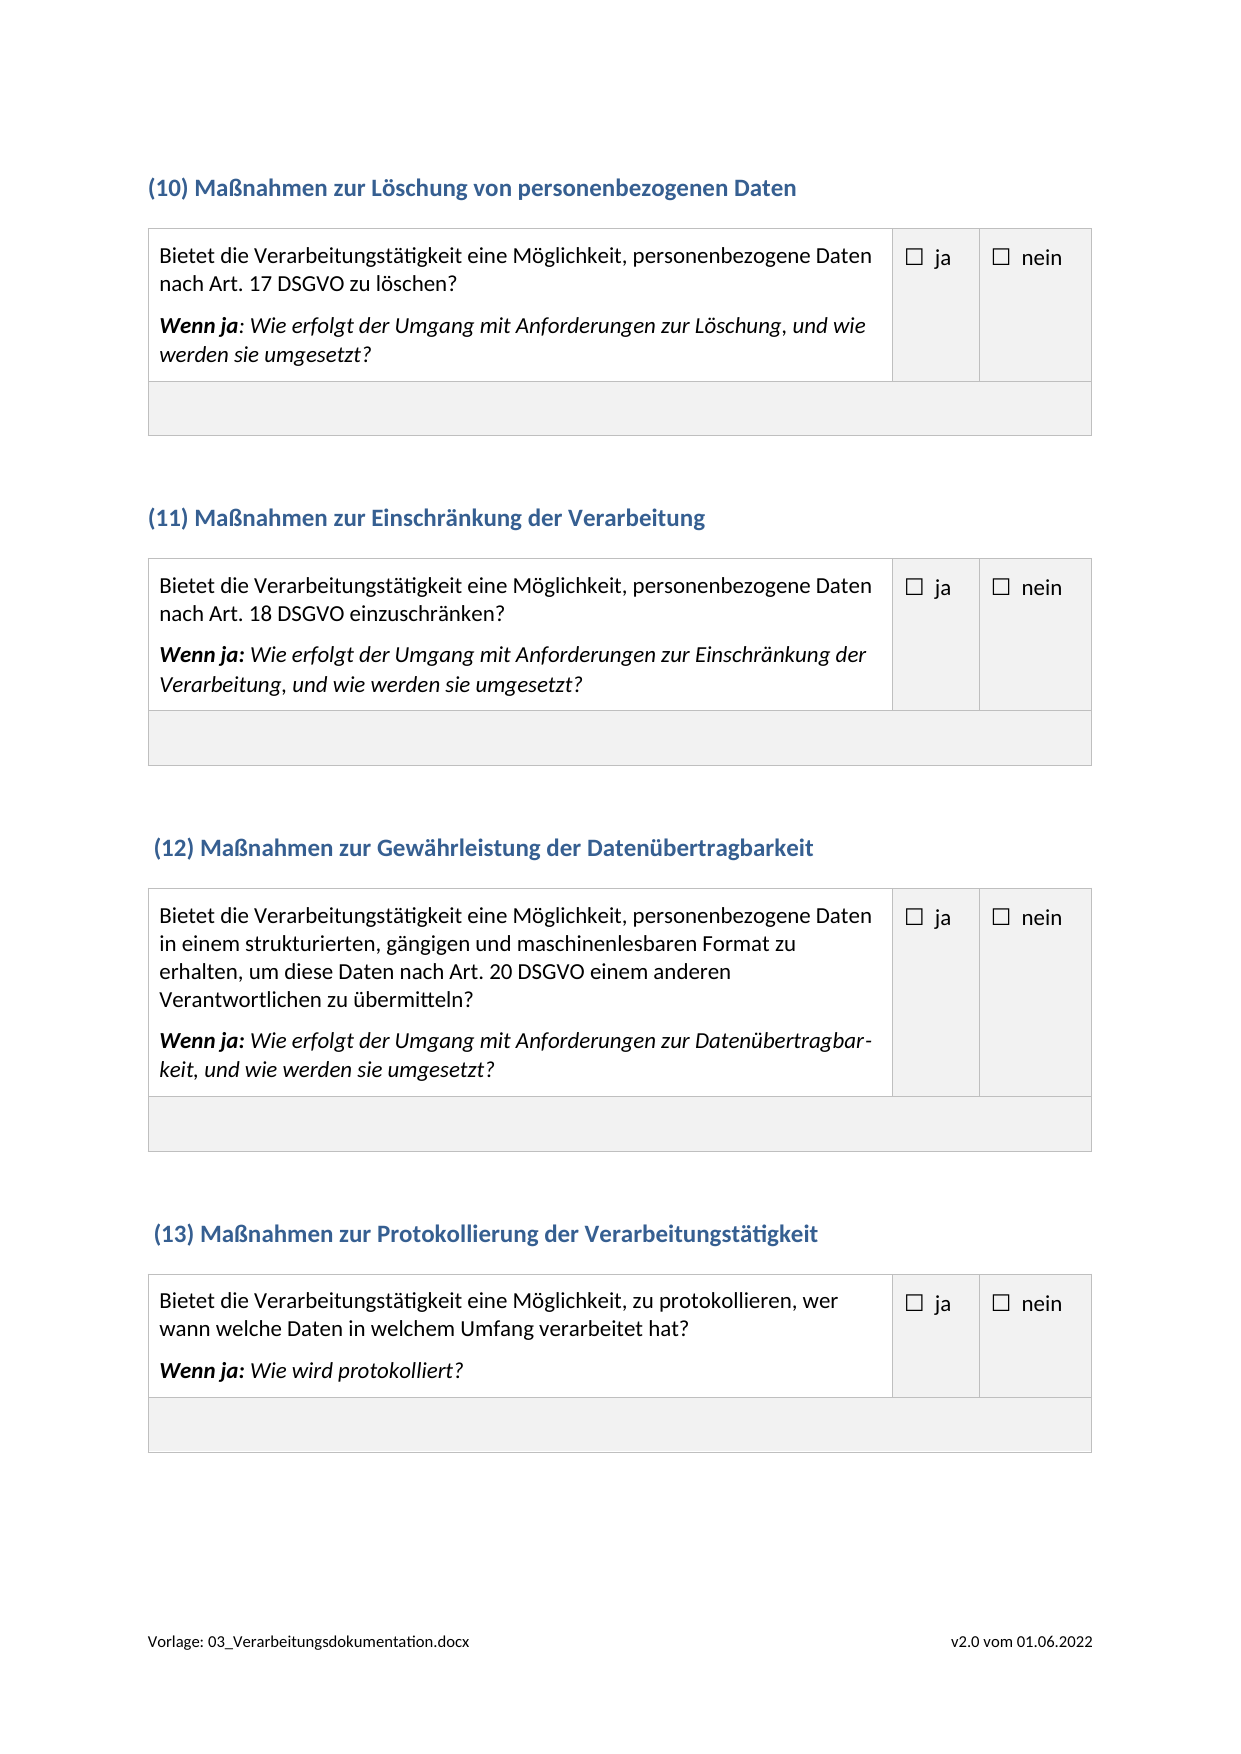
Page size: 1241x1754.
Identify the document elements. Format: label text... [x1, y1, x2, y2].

table_header ja [893, 1275, 979, 1397]
text (11) Maßnahmen zur Einschränkung der Verarbeitung [148, 502, 1093, 533]
table_header Bietet die Verarbeitungstätigkeit eine Möglichkeit, personenbezogene Daten nach Art. 17 DSGVO zu löschen? Wenn ja: Wie erfolgt der Umgang mit Anforderungen zur Löschung, und wie werden sie umgesetzt? [149, 229, 892, 381]
table_header nein [980, 1275, 1091, 1397]
table_header nein [980, 229, 1091, 381]
table_cell [149, 382, 1091, 435]
text (12) Maßnahmen zur Gewährleistung der Datenübertragbarkeit [148, 832, 1093, 863]
table_cell [149, 711, 1091, 765]
table_header ja [893, 559, 979, 710]
table_header Bietet die Verarbeitungstätigkeit eine Möglichkeit, zu protokollieren, wer wann welche Daten in welchem Umfang verarbeitet hat? Wenn ja: Wie wird protokolliert? [149, 1275, 892, 1397]
table_header Bietet die Verarbeitungstätigkeit eine Möglichkeit, personenbezogene Daten in einem strukturierten, gängigen und maschinenlesbaren Format zu erhalten, um diese Daten nach Art. 20 DSGVO einem anderen Verantwortlichen zu übermitteln? Wenn ja: Wie erfolgt der Umgang mit Anforderungen zur Datenübertragbarkeit, und wie werden sie umgesetzt? [149, 889, 892, 1096]
text (13) Maßnahmen zur Protokollierung der Verarbeitungstätigkeit [148, 1218, 1093, 1248]
table_header Bietet die Verarbeitungstätigkeit eine Möglichkeit, personenbezogene Daten nach Art. 18 DSGVO einzuschränken? Wenn ja: Wie erfolgt der Umgang mit Anforderungen zur Einschränkung der Verarbeitung, und wie werden sie umgesetzt? [149, 559, 892, 710]
table_cell [149, 1398, 1091, 1451]
table_header ja [893, 229, 979, 381]
table_header nein [980, 559, 1091, 710]
table_cell [149, 1097, 1091, 1151]
table_header ja [893, 889, 979, 1096]
text (10) Maßnahmen zur Löschung von personenbezogenen Daten [148, 173, 1093, 203]
table_header nein [980, 889, 1091, 1096]
